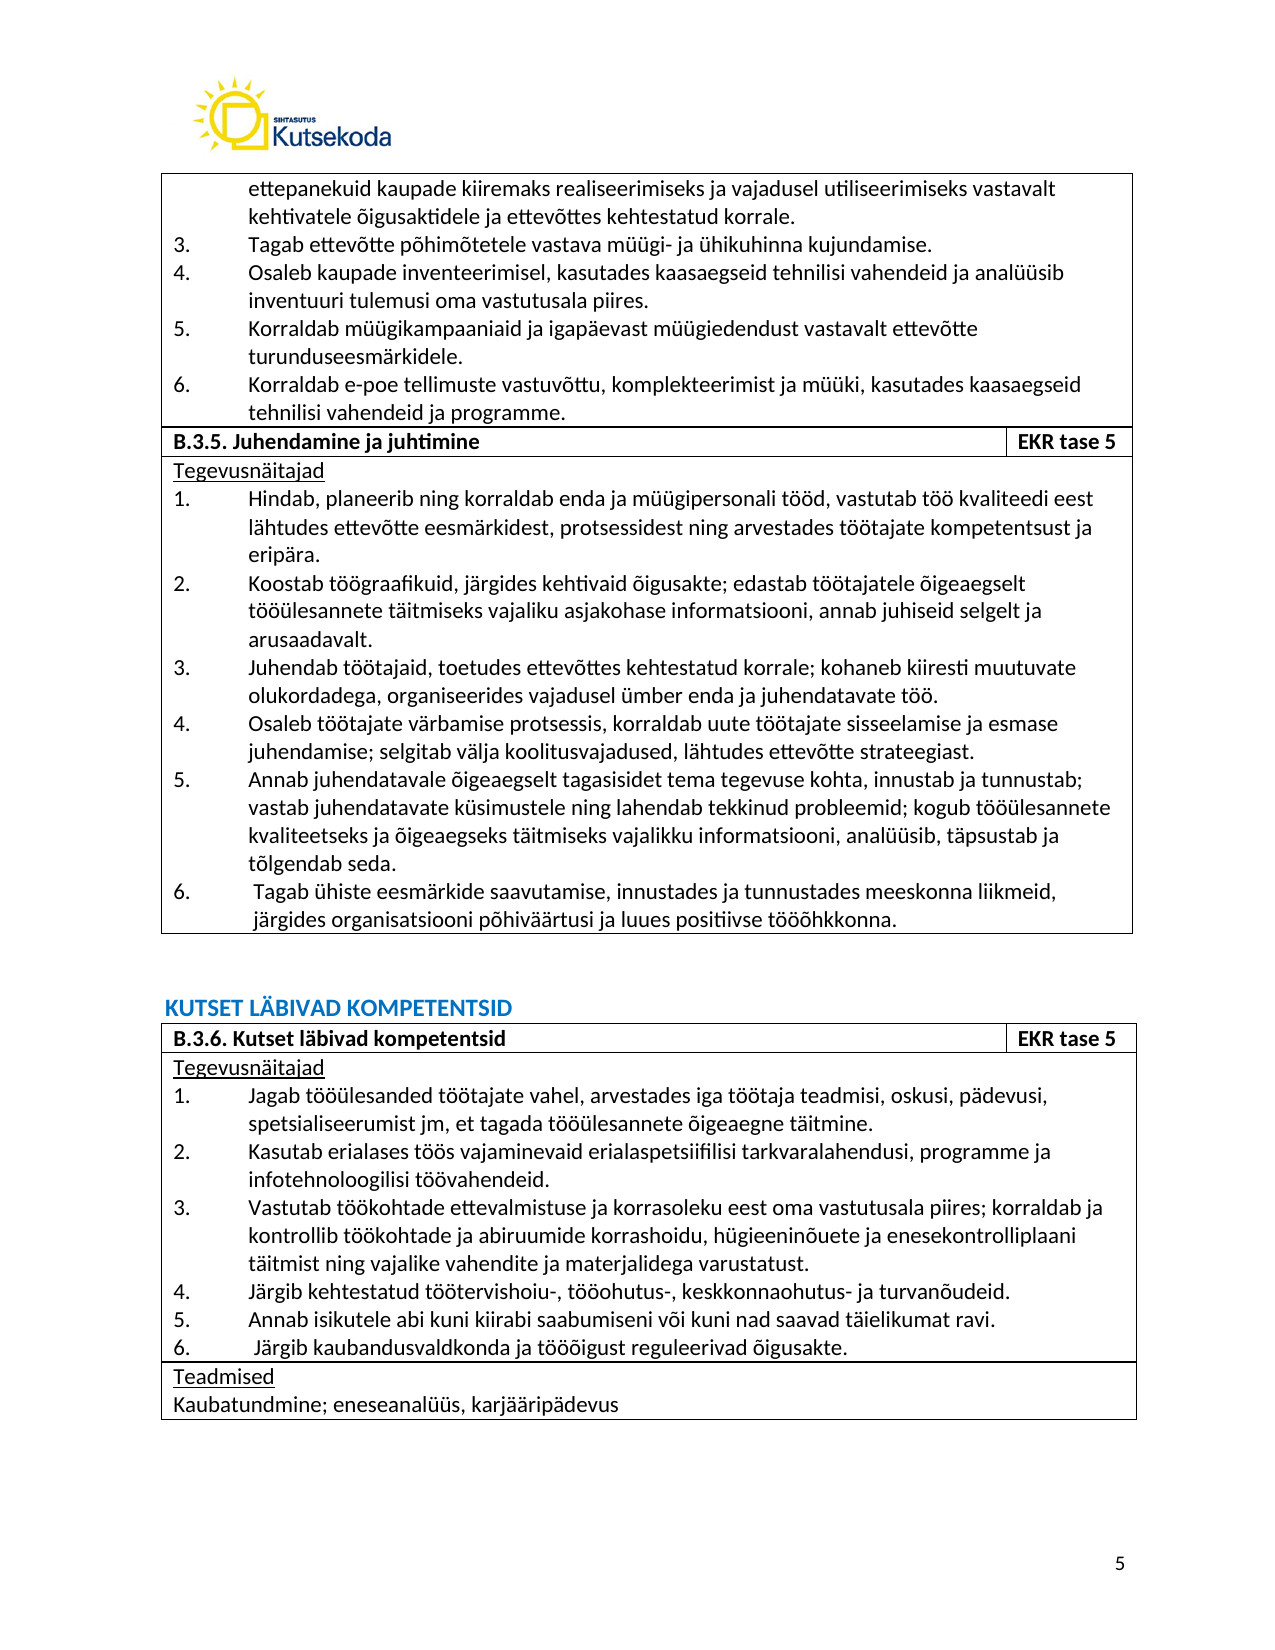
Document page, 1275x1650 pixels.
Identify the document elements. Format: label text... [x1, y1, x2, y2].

table_header B.3.6. Kutset läbivad kompetentsid [162, 1024, 1006, 1052]
table_cell EKR tase 5 [1007, 428, 1132, 456]
table_cell Tegevusnäitajad Hindab, planeerib ning korraldab enda ja müügipersonali tööd, vastutab töö kvaliteedi eest lähtudes ettevõtte eesmärkidest, protsessidest ning arvestades töötajate kompetentsust ja eripära. Koostab töögraafikuid, järgides kehtivaid õigusakte; edastab töötajatele õigeaegselt tööülesannete täitmiseks vajaliku asjakohase informatsiooni, annab juhiseid selgelt ja arusaadavalt. Juhendab töötajaid, toetudes ettevõttes kehtestatud korrale; kohaneb kiiresti muutuvate olukordadega, organiseerides vajadusel ümber enda ja juhendatavate töö. Osaleb töötajate värbamise protsessis, korraldab uute töötajate sisseelamise ja esmase juhendamise; selgitab välja koolitusvajadused, lähtudes ettevõtte strateegiast. Annab juhendatavale õigeaegselt tagasisidet tema tegevuse kohta, innustab ja tunnustab; vastab juhendatavate küsimustele ning lahendab tekkinud probleemid; kogub tööülesannete kvaliteetseks ja õigeaegseks täitmiseks vajalikku informatsiooni, analüüsib, täpsustab ja tõlgendab seda. Tagab ühiste eesmärkide saavutamise, innustades ja tunnustades meeskonna liikmeid, järgides organisatsiooni põhiväärtusi ja luues positiivse tööõhkkonna. [162, 457, 1132, 933]
text KUTSET LÄBIVAD KOMPETENTSID [165, 992, 1125, 1023]
table_cell Tegevusnäitajad Jagab tööülesanded töötajate vahel, arvestades iga töötaja teadmisi, oskusi, pädevusi, spetsialiseerumist jm, et tagada tööülesannete õigeaegne täitmine. Kasutab erialases töös vajaminevaid erialaspetsiifilisi tarkvaralahendusi, programme ja infotehnoloogilisi töövahendeid. Vastutab töökohtade ettevalmistuse ja korrasoleku eest oma vastutusala piires; korraldab ja kontrollib töökohtade ja abiruumide korrashoidu, hügieeninõuete ja enesekontrolliplaani täitmist ning vajalike vahendite ja materjalidega varustatust. Järgib kehtestatud töötervishoiu-, tööohutus-, keskkonnaohutus- ja turvanõudeid. Annab isikutele abi kuni kiirabi saabumiseni või kuni nad saavad täielikumat ravi. Järgib kaubandusvaldkonda ja tööõigust reguleerivad õigusakte. [162, 1053, 1136, 1361]
picture [150, 72, 433, 171]
table_cell Teadmised Kaubatundmine; eneseanalüüs, karjääripädevus [162, 1363, 1136, 1418]
table_header EKR tase 5 [1007, 1024, 1136, 1052]
table_cell B.3.5. Juhendamine ja juhtimine [162, 428, 1006, 456]
